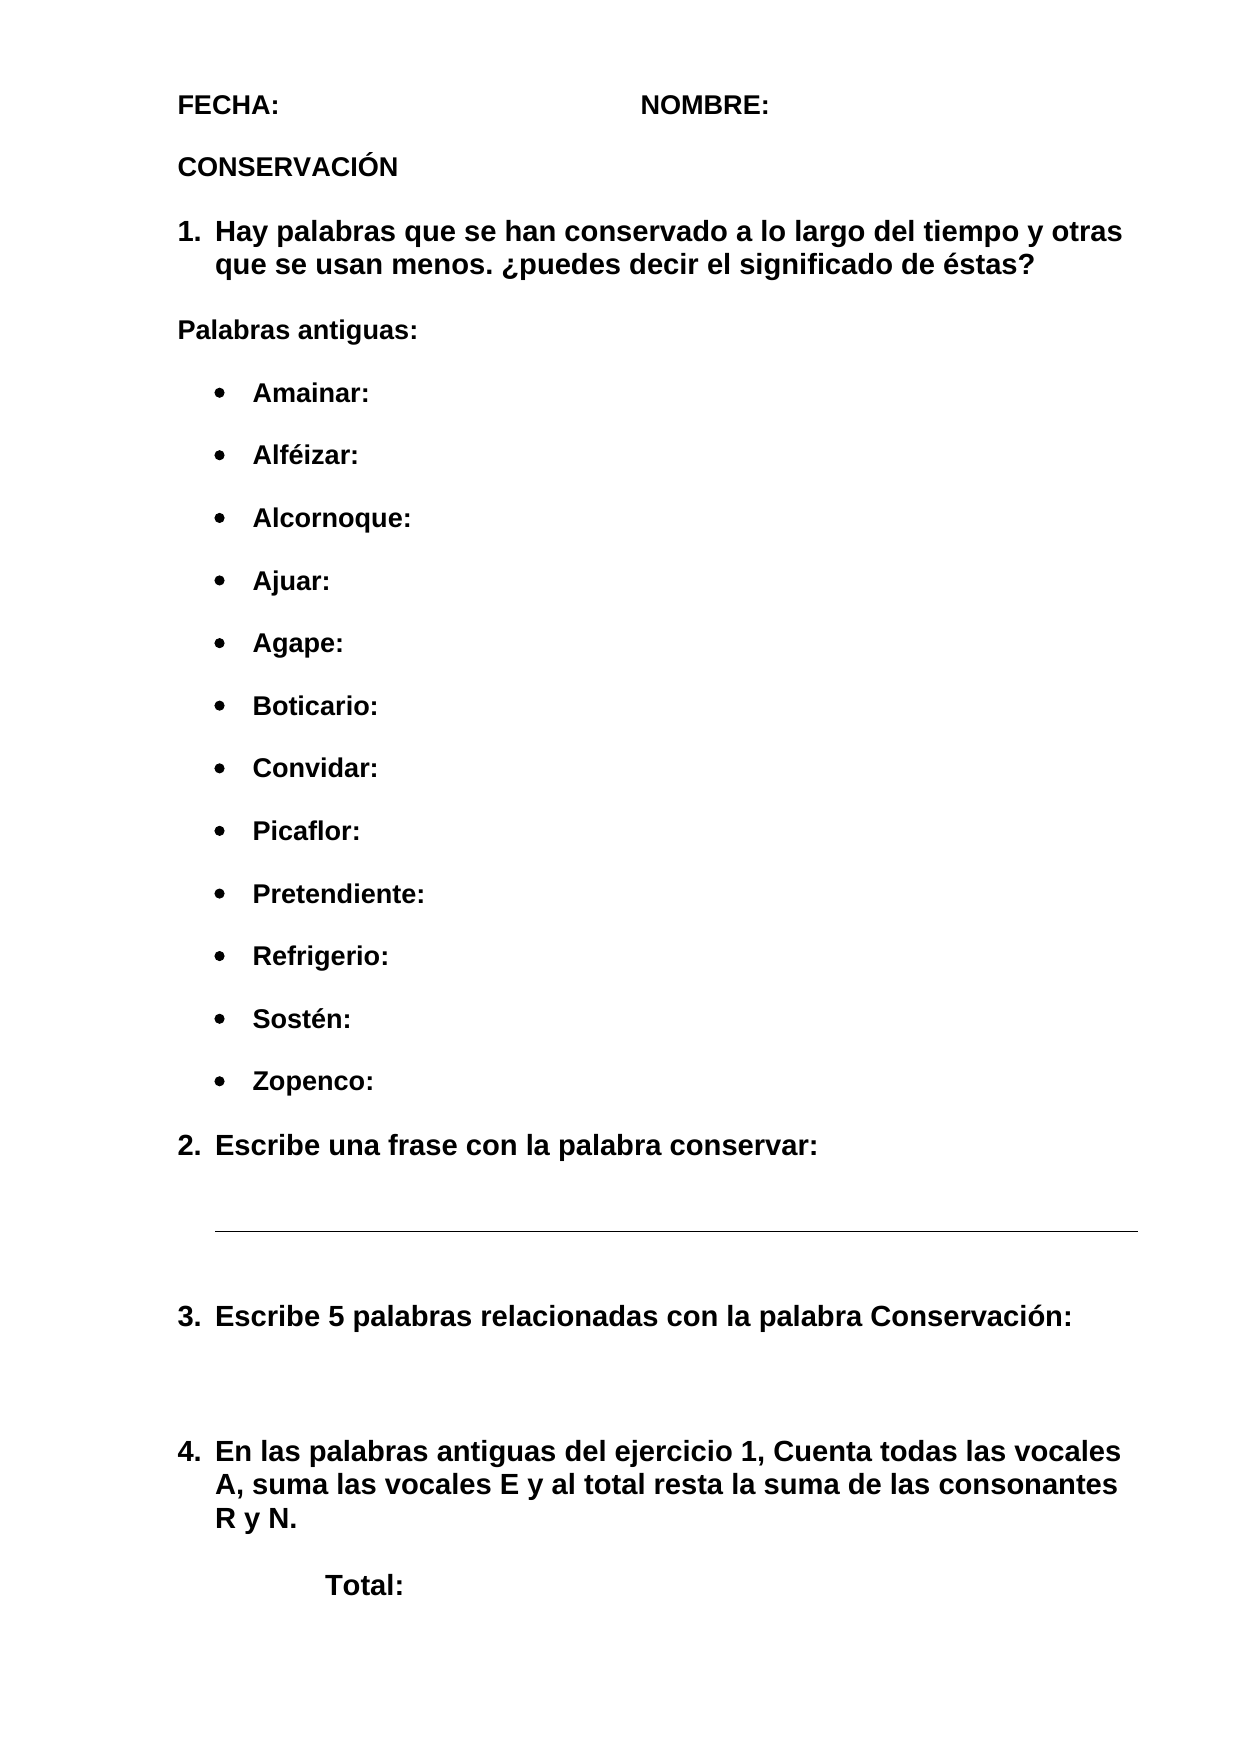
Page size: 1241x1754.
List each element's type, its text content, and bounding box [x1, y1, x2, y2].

list Alcornoque: [215, 502, 1138, 533]
list Ajuar: [215, 564, 1138, 596]
list Picaflor: [215, 815, 1138, 846]
list Refrigerio: [215, 940, 1138, 972]
text FECHA: NOMBRE: [177, 89, 1138, 120]
list En las palabras antiguas del ejercicio 1, Cuenta todas las vocales A, suma las vocales E y al total resta la suma de las consonantes R y N. [177, 1433, 1138, 1534]
list Agape: [215, 627, 1138, 658]
list Convidar: [215, 752, 1138, 784]
text Total: [325, 1568, 1138, 1601]
list Sostén: [215, 1003, 1138, 1034]
text Palabras antiguas: [177, 314, 1138, 346]
list Escribe una frase con la palabra conservar: [177, 1128, 1138, 1162]
list Amainar: [215, 377, 1138, 408]
list Escribe 5 palabras relacionadas con la palabra Conservación: [177, 1299, 1138, 1333]
list Zopenco: [215, 1065, 1138, 1097]
list Alféizar: [215, 439, 1138, 471]
text CONSERVACIÓN [177, 151, 1138, 182]
list Pretendiente: [215, 878, 1138, 909]
list Boticario: [215, 690, 1138, 721]
list Hay palabras que se han conservado a lo largo del tiempo y otras que se usan menos. ¿puedes decir el significado de éstas? [177, 214, 1138, 281]
